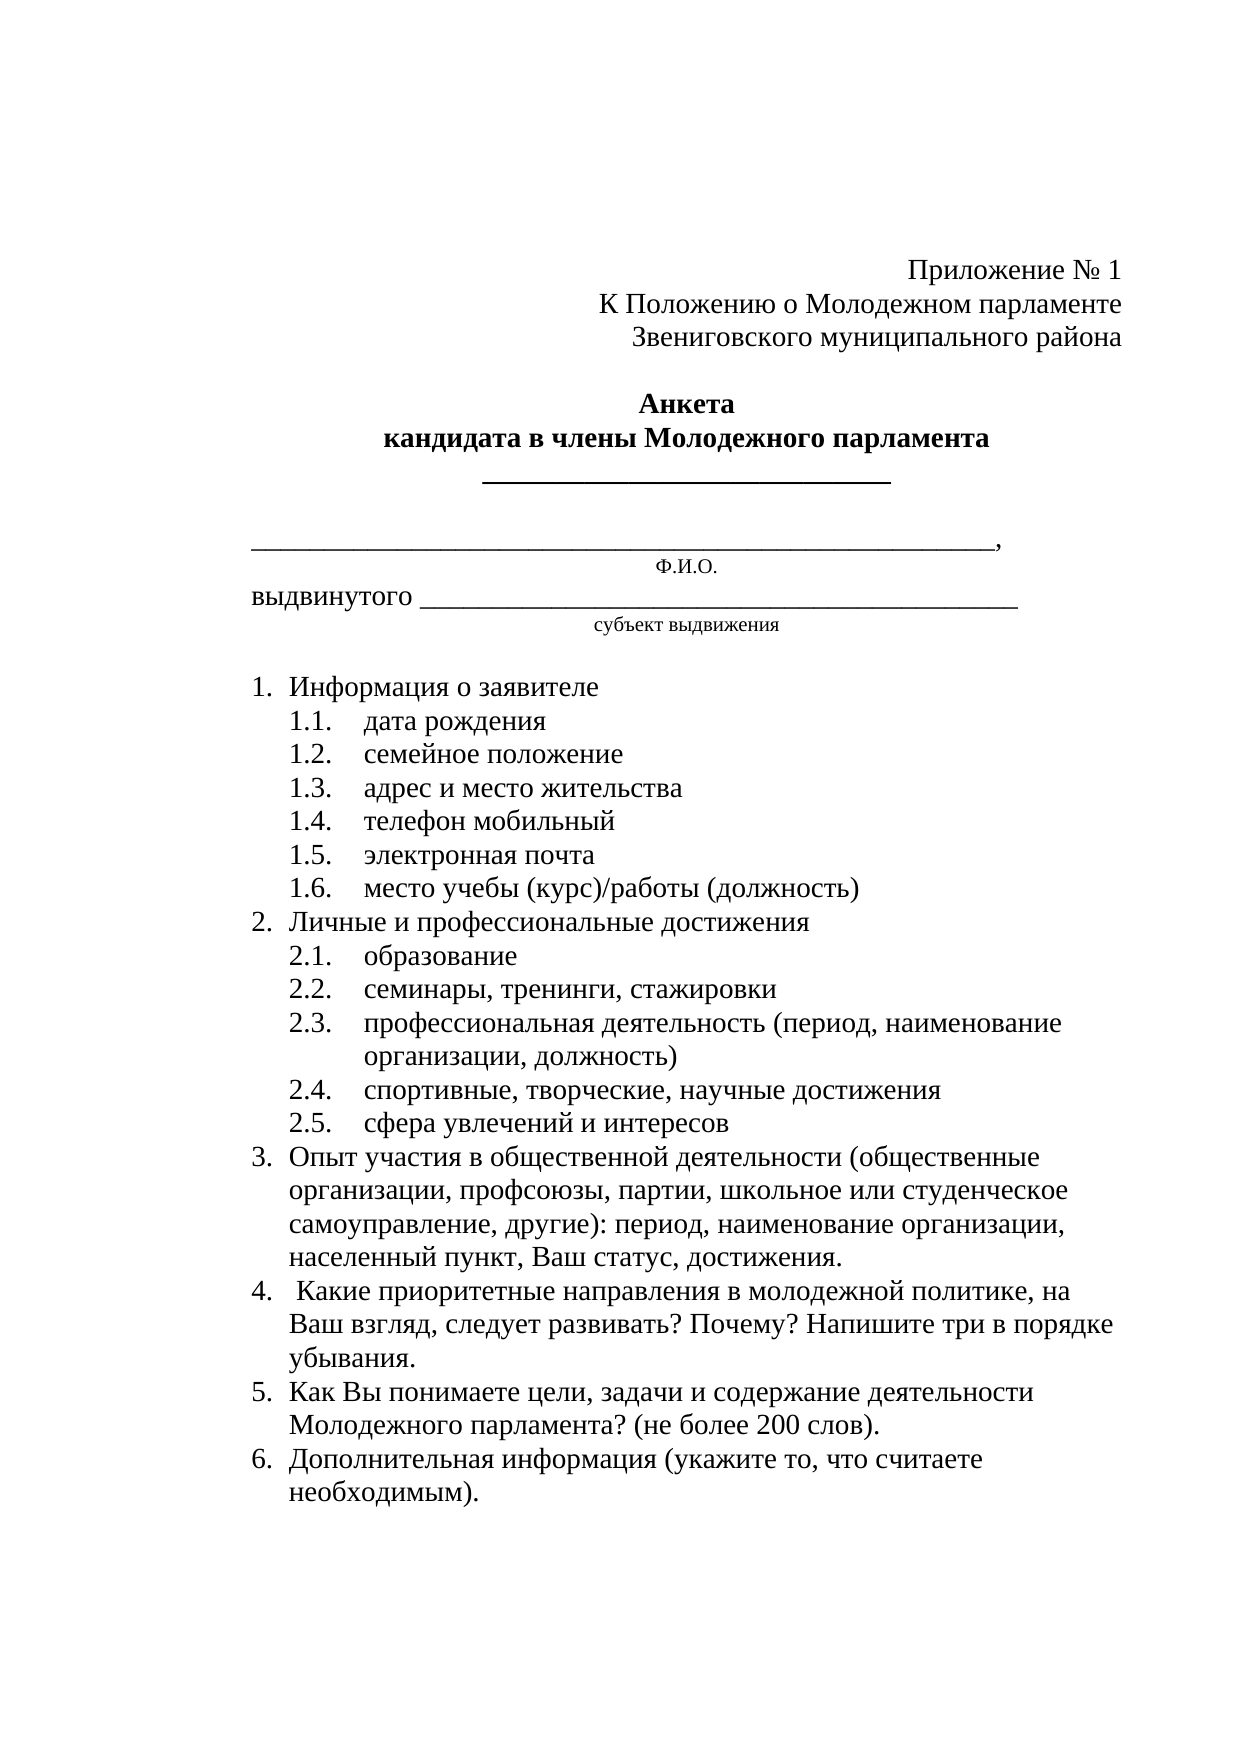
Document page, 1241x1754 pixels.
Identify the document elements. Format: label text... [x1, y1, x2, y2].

list Как Вы понимаете цели, задачи и содержание деятельности Молодежного парламента? (не более 200 слов). [251, 1374, 1122, 1441]
list электронная почта [288, 837, 1122, 871]
list Личные и профессиональные достижения [251, 904, 1122, 938]
list спортивные, творческие, научные достижения [288, 1072, 1122, 1105]
list адрес и место жительства [288, 770, 1122, 803]
text Приложение № 1 [177, 252, 1122, 286]
text ___________________________________________________, [177, 521, 1122, 554]
text кандидата в члены Молодежного парламента [177, 420, 1122, 453]
text субъект выдвижения [177, 612, 1122, 636]
list Информация о заявителе [251, 669, 1122, 703]
list Опыт участия в общественной деятельности (общественные организации, профсоюзы, партии, школьное или студенческое самоуправление, другие): период, наименование организации, населенный пункт, Ваш статус, достижения. [251, 1139, 1122, 1273]
text Звениговского муниципального района [177, 319, 1122, 353]
list сфера увлечений и интересов [288, 1105, 1122, 1139]
text ____________________________ [177, 453, 1122, 487]
list профессиональная деятельность (период, наименование организации, должность) [288, 1005, 1122, 1072]
list дата рождения [288, 703, 1122, 736]
list образование [288, 938, 1122, 971]
text Ф.И.О. [177, 554, 1122, 578]
list Какие приоритетные направления в молодежной политике, на Ваш взгляд, следует развивать? Почему? Напишите три в порядке убывания. [251, 1273, 1122, 1374]
list Дополнительная информация (укажите то, что считаете необходимым). [251, 1441, 1122, 1508]
list место учебы (курс)/работы (должность) [288, 871, 1122, 904]
text К Положению о Молодежном парламенте [177, 286, 1122, 319]
list семинары, тренинги, стажировки [288, 971, 1122, 1005]
text Анкета [177, 386, 1122, 420]
text выдвинутого _________________________________________ [177, 578, 1122, 612]
list семейное положение [288, 736, 1122, 770]
list телефон мобильный [288, 803, 1122, 837]
